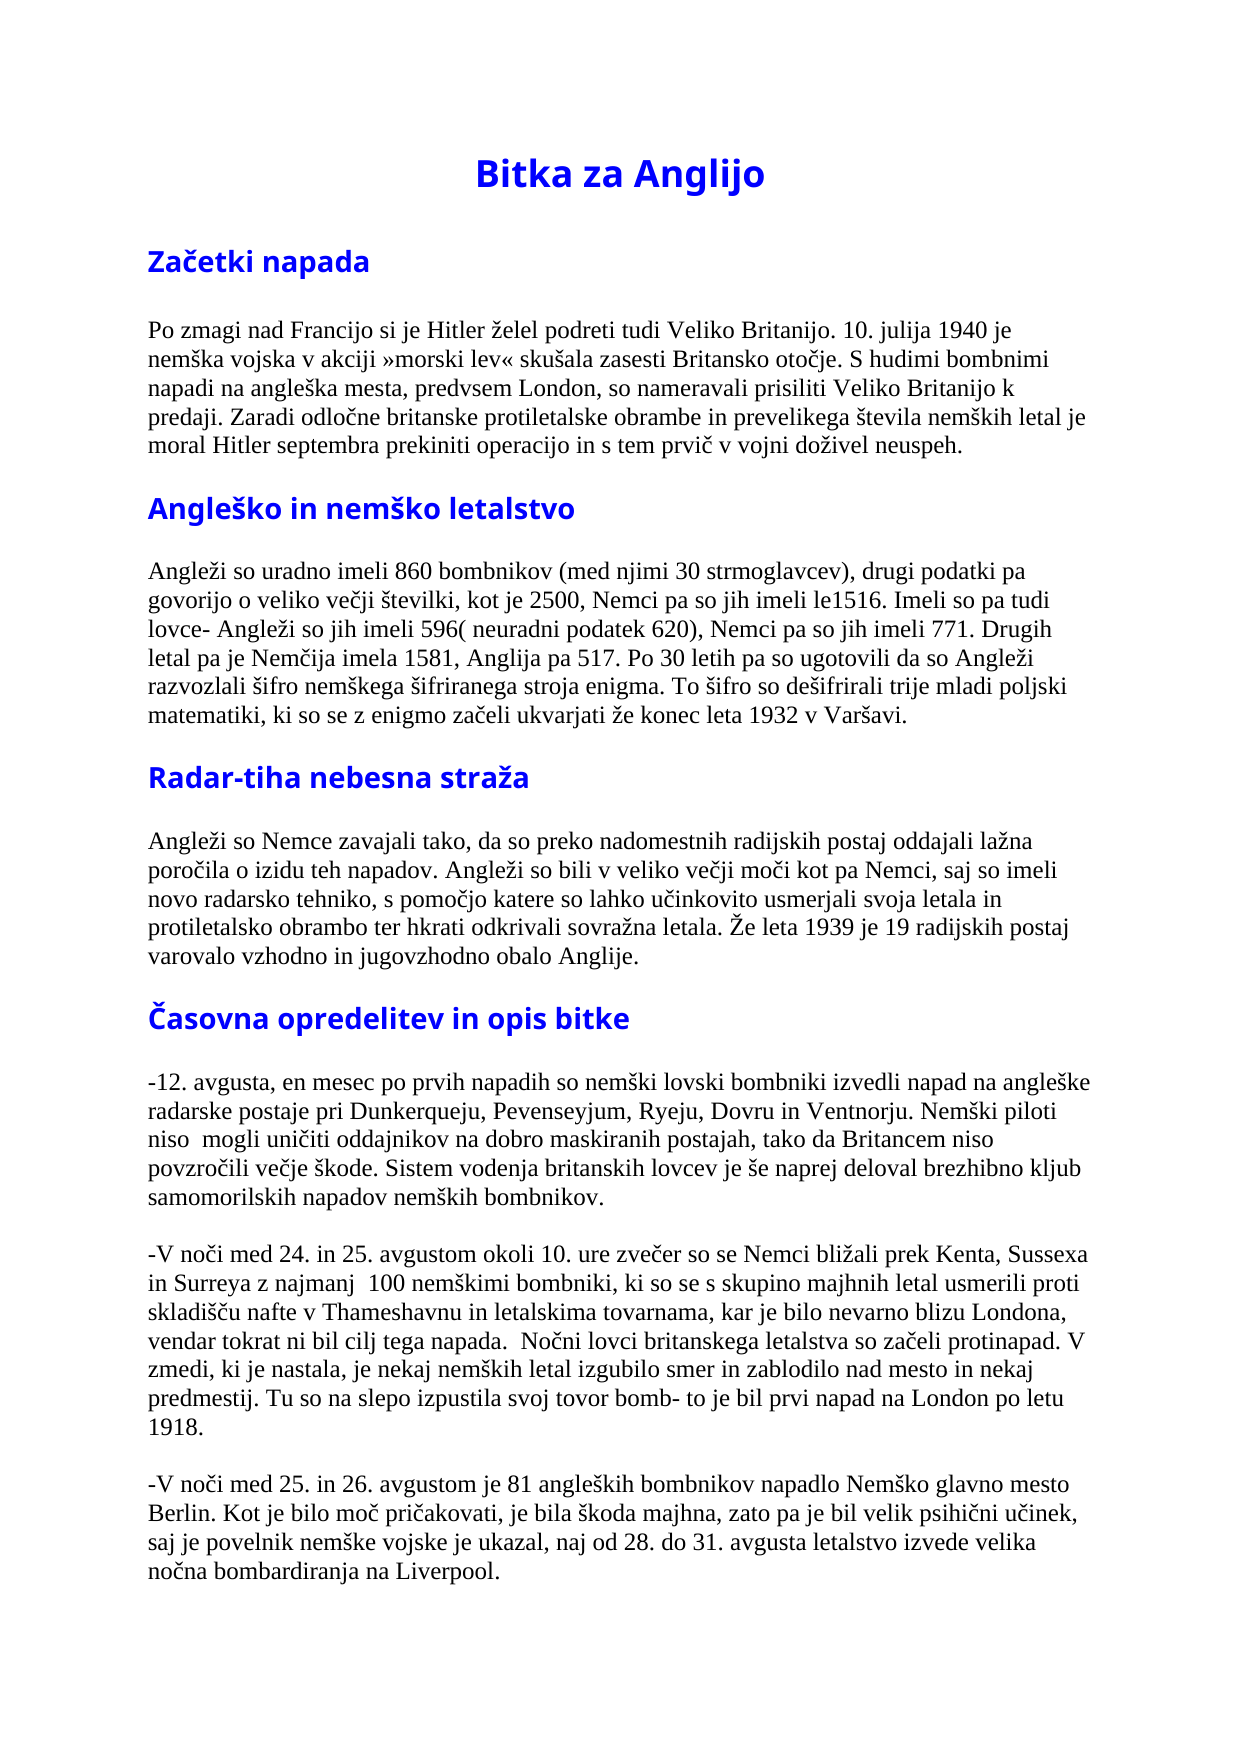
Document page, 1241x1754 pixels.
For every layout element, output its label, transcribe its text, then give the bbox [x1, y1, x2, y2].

text -V noči med 26. avgustom je 81 angleških bombnikov napadlo Nemško glavno mesto Berlin. Kot je bilo moč pričakovati, je bila škoda majhna, zato pa je bil velik psihični učinek, saj je povelnik nemške vojske je ukazal, naj od 28. do 31. avgusta letalstvo izvede velika nočna bombardiranja na Liverpool. [148, 1469, 1093, 1584]
text Angleži so uradno imeli 860 bombnikov (med njimi 30 strmoglavcev), drugi podatki pa govorijo o veliko večji številki, kot je 2500, Nemci pa so jih imeli le1516. Imeli so pa tudi lovce- Angleži so jih imeli 596( neuradni podatek 620), Nemci pa so jih imeli 771. Drugih letal pa je Nemčija imela 1581, Anglija pa 517. Po 30 letih pa so ugotovili da so Angleži razvozlali šifro nemškega šifriranega stroja enigma. To šifro so dešifrirali trije mladi poljski matematiki, ki so se z enigmo začeli ukvarjati že konec leta 1932 v Varšavi. [148, 556, 1093, 729]
text Angleško in nemško letalstvo [148, 488, 1093, 528]
text Angleži so Nemce zavajali tako, da so preko nadomestnih radijskih postaj oddajali lažna poročila o izidu teh napadov. Angleži so bili v veliko večji moči kot pa Nemci, saj so imeli novo radarsko tehniko, s pomočjo katere so lahko učinkovito usmerjali svoja letala in protiletalsko obrambo ter hkrati odkrivali sovražna letala. Že leta 1939 je 19 radijskih postaj varovalo vzhodno in jugovzhodno obalo Anglije. [148, 826, 1093, 970]
text Bitka za Anglijo [148, 148, 1093, 199]
text -V noči med 25. avgustom okoli 10. ure zvečer so se Nemci bližali prek Kenta, Sussexa in Surreya z najmanj 100 nemškimi bombniki, ki so se s skupino majhnih letal usmerili proti skladišču nafte v Thameshavnu in letalskima tovarnama, kar je bilo nevarno blizu Londona, vendar tokrat ni bil cilj tega napada. Nočni lovci britanskega letalstva so začeli protinapad. V zmedi, ki je nastala, je nekaj nemških letal izgubilo smer in zablodilo nad mesto in nekaj predmestij. Tu so na slepo izpustila svoj tovor bomb- to je bil prvi napad na London po letu 1918. [148, 1239, 1093, 1441]
text -12. avgusta, en mesec po prvih napadih so nemški lovski bombniki izvedli napad na angleške radarske postaje pri Dunkerqueju, Pevenseyjum, Ryeju, Dovru in Ventnorju. Nemški piloti niso mogli uničiti oddajnikov na dobro maskiranih postajah, tako da Britancem niso povzročili večje škode. Sistem vodenja britanskih lovcev je še naprej deloval brezhibno kljub samomorilskih napadov nemških bombnikov. [148, 1067, 1093, 1211]
text Časovna opredelitev in opis bitke [148, 999, 1093, 1038]
text Začetki napada [148, 242, 1093, 281]
text Po zmagi nad Francijo si je Hitler želel podreti tudi Veliko Britanijo. 10. julija 1940 je nemška vojska v akciji »morski lev« skušala zasesti Britansko otočje. S hudimi bombnimi napadi na angleška mesta, predvsem London, so nameravali prisiliti Veliko Britanijo k predaji. Zaradi odločne britanske protiletalske obrambe in prevelikega števila nemških letal je moral Hitler septembra prekiniti operacijo in s tem prvič v vojni doživel neuspeh. [148, 316, 1093, 459]
text Radar-tiha nebesna straža [148, 758, 1093, 797]
